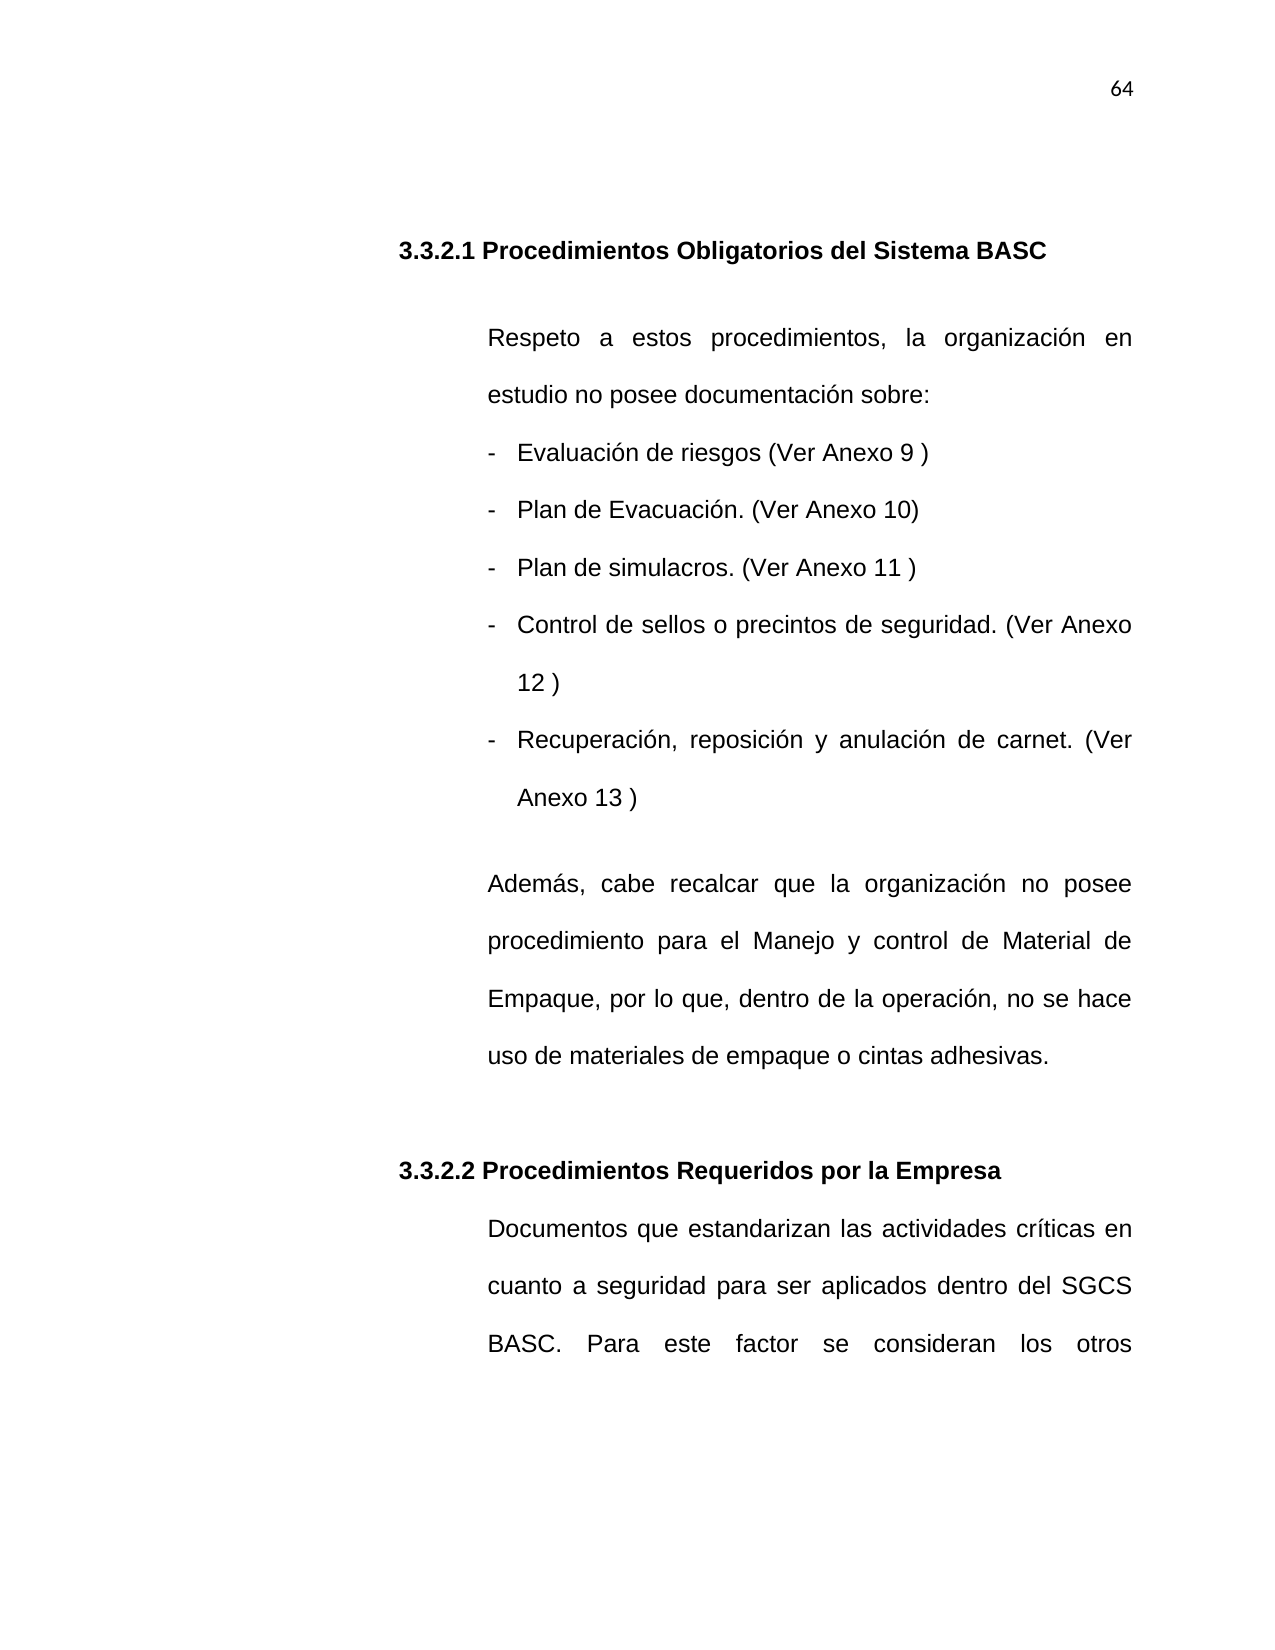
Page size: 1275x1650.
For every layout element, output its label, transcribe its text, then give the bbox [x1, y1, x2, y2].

list Evaluación de riesgos (Ver Anexo 9 ) [487, 437, 1133, 466]
list Plan de simulacros. (Ver Anexo 11 ) [487, 552, 1133, 581]
list Plan de Evacuación. (Ver Anexo 10) [487, 495, 1133, 524]
list 3.3.2.2 Procedimientos Requeridos por la Empresa [399, 1156, 1133, 1185]
list Además, cabe recalcar que la organización no posee procedimiento para el Manejo y control de Material de Empaque, por lo que, dentro de la operación, no se hace uso de materiales de empaque o cintas adhesivas. [487, 869, 1133, 1070]
list 3.3.2.1 Procedimientos Obligatorios del Sistema BASC [399, 236, 1133, 265]
list Respeto a estos procedimientos, la organización en estudio no posee documentación sobre: [487, 322, 1133, 409]
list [487, 1214, 1133, 1357]
list Recuperación, reposición y anulación de carnet. (Ver Anexo 13 ) [487, 725, 1133, 811]
list Control de sellos o precintos de seguridad. (Ver Anexo 12 ) [487, 610, 1133, 696]
